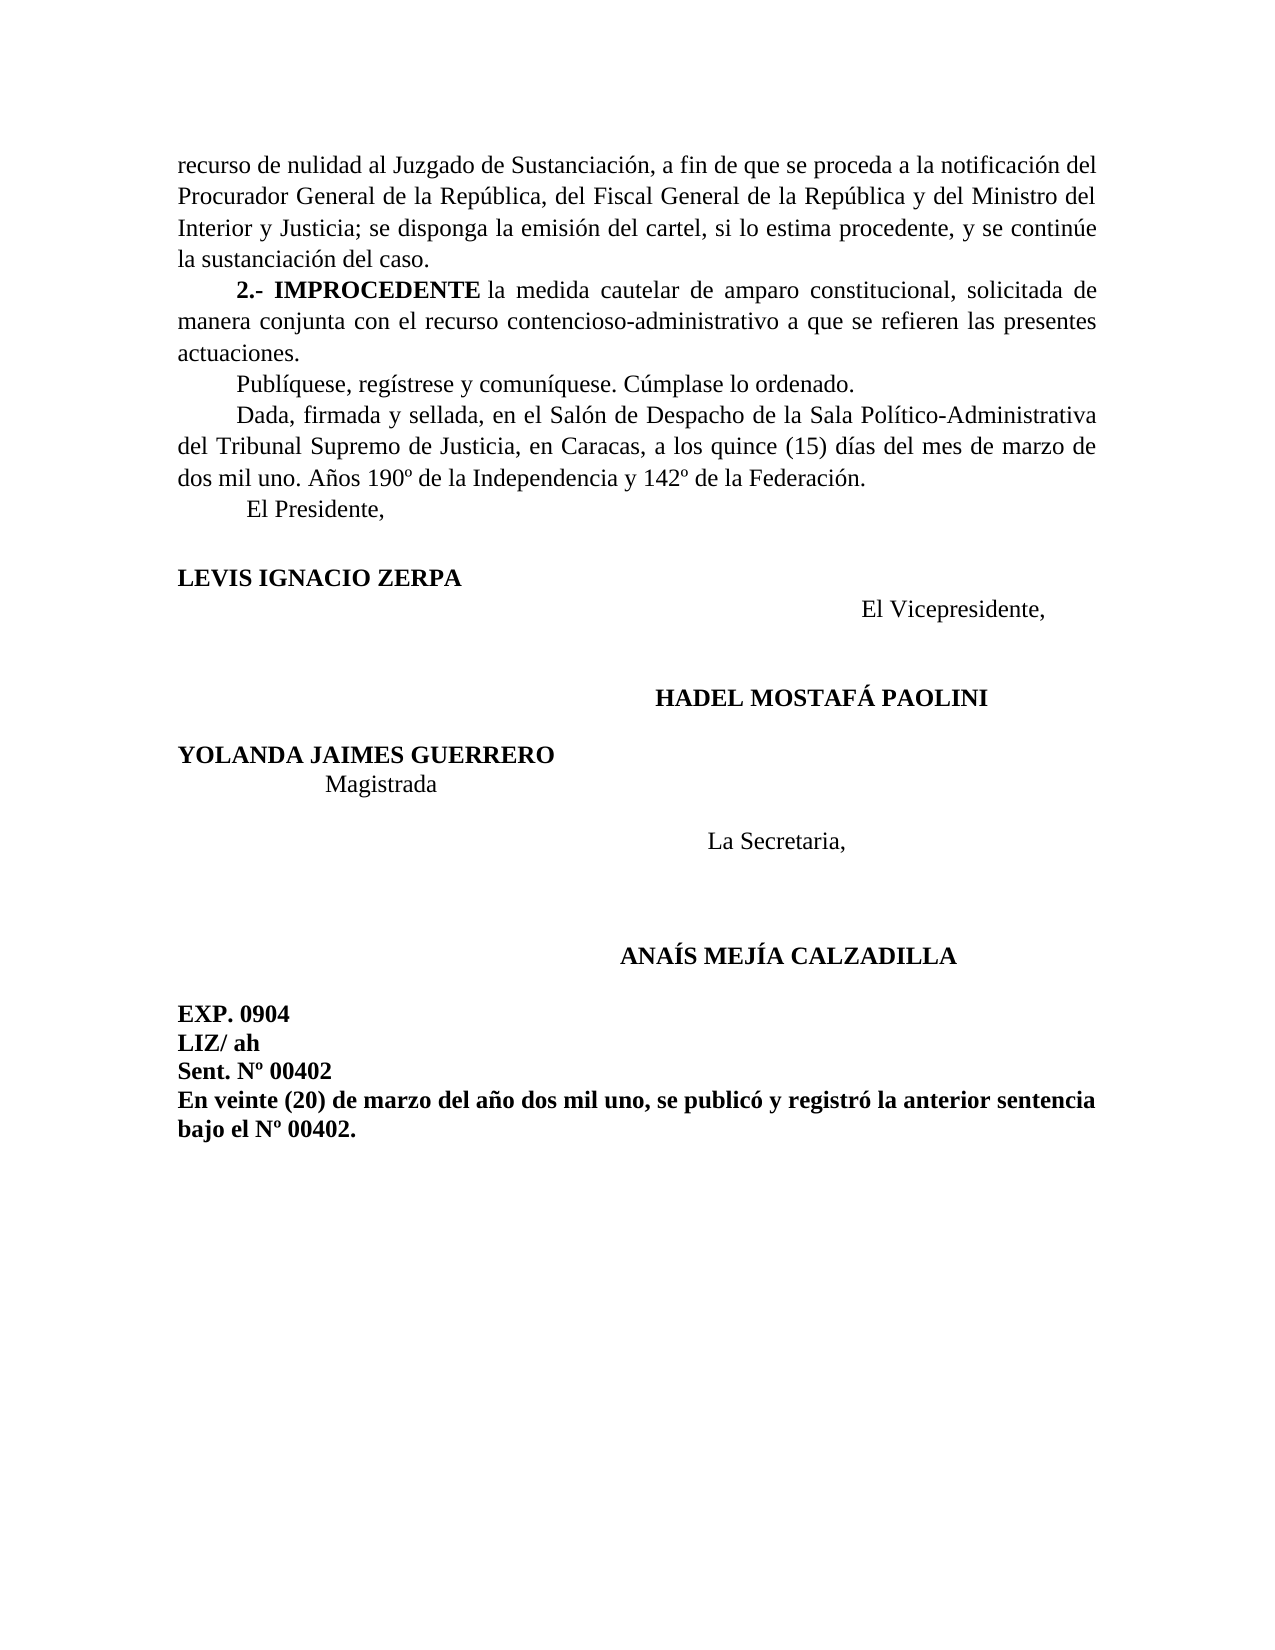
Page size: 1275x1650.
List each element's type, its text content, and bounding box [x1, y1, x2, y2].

text ANAÍS MEJÍA CALZADILLA [620, 941, 1098, 970]
text El Presidente, [177, 491, 1098, 523]
text EXP. 0904 [177, 999, 1098, 1028]
text 2.- IMPROCEDENTE la medida cautelar de amparo constitucional, solicitada de manera conjunta con el recurso contencioso-administrativo a que se refieren las presentes actuaciones. [177, 273, 1098, 366]
text Sent. Nº 00402 [177, 1056, 1098, 1085]
text La Secretaria, [546, 826, 1098, 855]
text El Vicepresidente, [693, 591, 1098, 623]
text Dada, firmada y sellada, en el Salón de Despacho de la Sala Político-Administrativa del Tribunal Supremo de Justicia, en Caracas, a los quince (15) días del mes de marzo de dos mil uno. Años 190º de la Independencia y 142º de la Federación. [177, 398, 1098, 491]
text HADEL MOSTAFÁ PAOLINI [546, 683, 1098, 711]
text En veinte (20) de marzo del año dos mil uno, se publicó y registró la anterior sentencia bajo el Nº 00402. [177, 1085, 1098, 1143]
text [177, 148, 1098, 273]
text Magistrada [251, 769, 1098, 798]
text LIZ/ ah [177, 1028, 1098, 1056]
text YOLANDA JAIMES GUERRERO [177, 740, 1098, 769]
text Publíquese, regístrese y comuníquese. Cúmplase lo ordenado. [177, 366, 1098, 398]
text LEVIS IGNACIO ZERPA [177, 554, 1098, 591]
